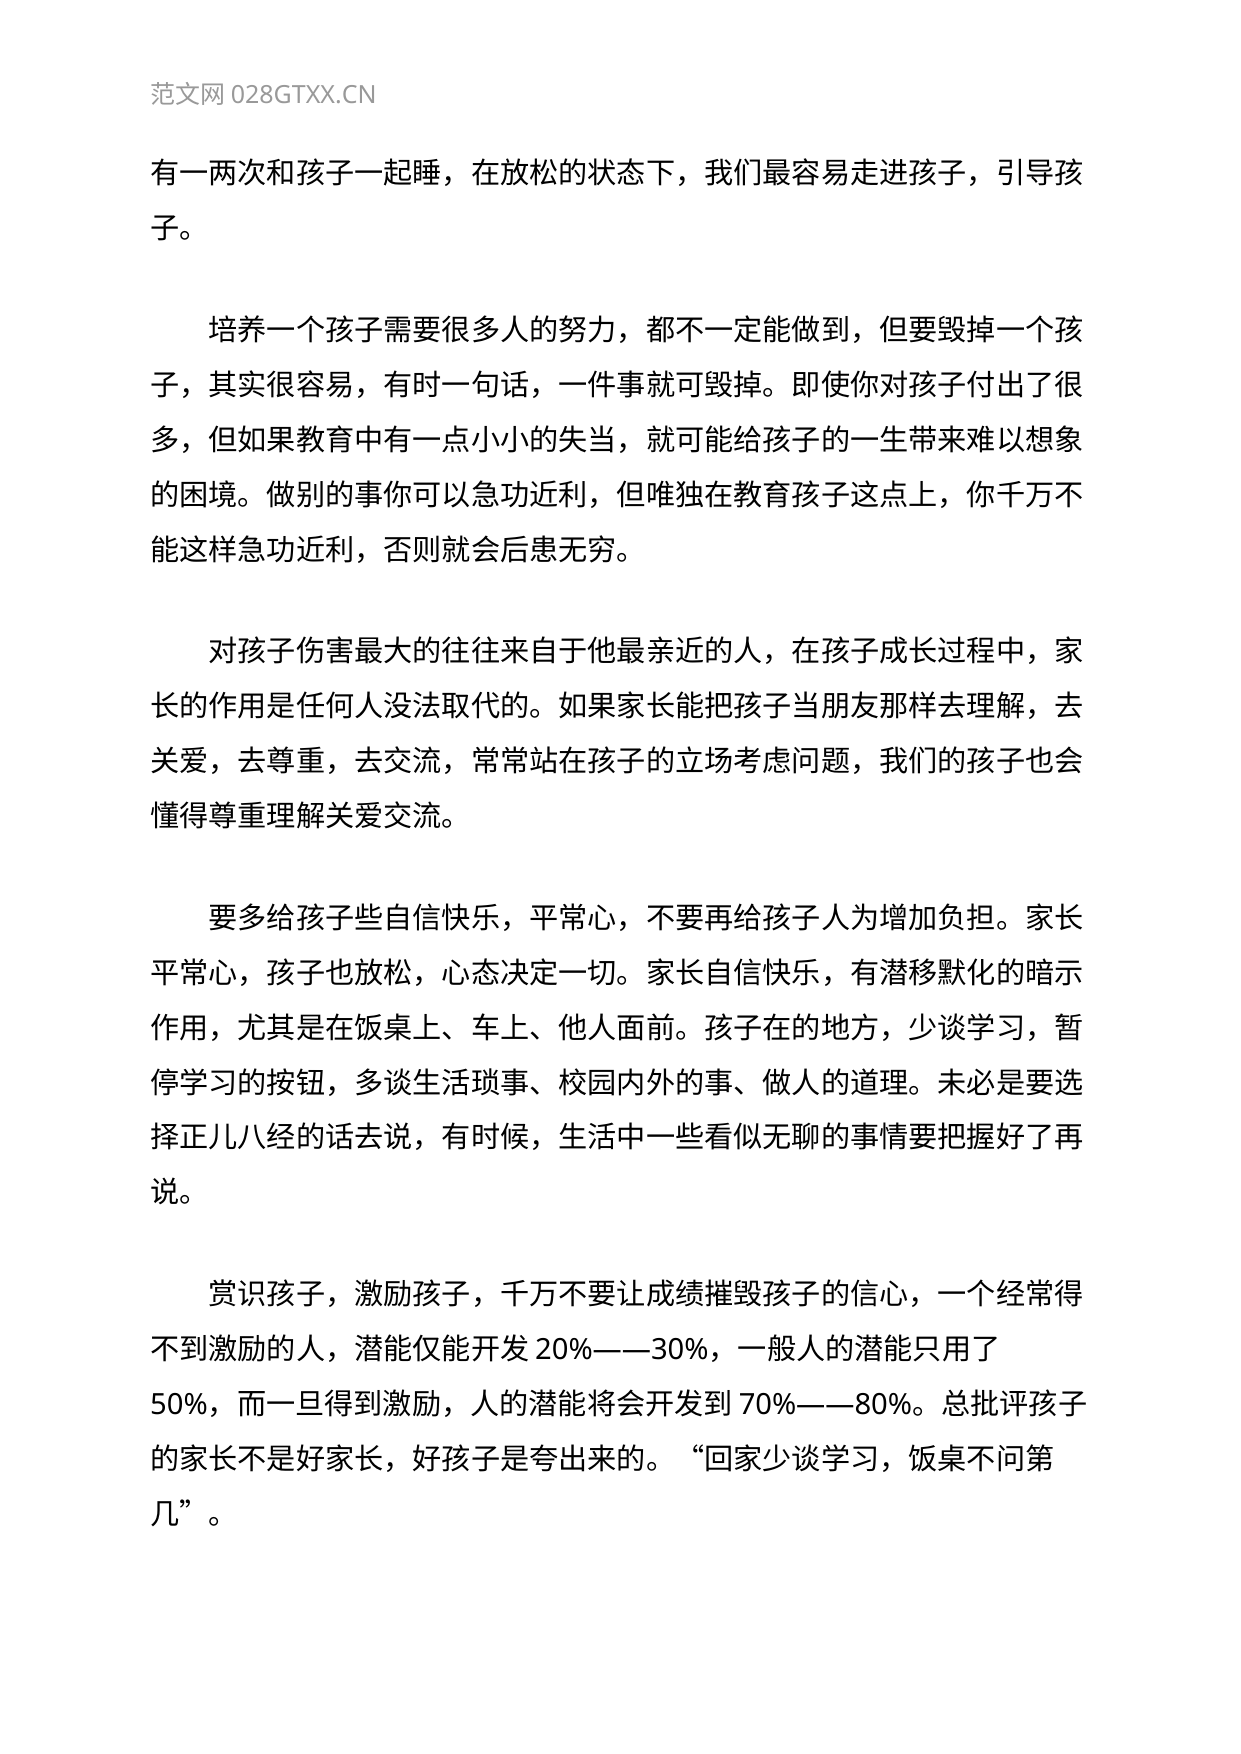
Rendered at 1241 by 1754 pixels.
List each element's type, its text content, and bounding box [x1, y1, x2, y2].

text 对孩子伤害最大的往往来自于他最亲近的人，在孩子成长过程中，家长的作用是任何人没法取代的。如果家长能把孩子当朋友那样去理解，去关爱，去尊重，去交流，常常站在孩子的立场考虑问题，我们的孩子也会懂得尊重理解关爱交流。 [150, 628, 1090, 835]
text 赏识孩子，激励孩子，千万不要让成绩摧毁孩子的信心，一个经常得不到激励的人，潜能仅能开发20%——30%，一般人的潜能只用了50%，而一旦得到激励，人的潜能将会开发到70%——80%。总批评孩子的家长不是好家长，好孩子是夸出来的。“回家少谈学习，饭桌不问第几”。 [150, 1271, 1090, 1533]
text 要多给孩子些自信快乐，平常心，不要再给孩子人为增加负担。家长平常心，孩子也放松，心态决定一切。家长自信快乐，有潜移默化的暗示作用，尤其是在饭桌上、车上、他人面前。孩子在的地方，少谈学习，暂停学习的按钮，多谈生活琐事、校园内外的事、做人的道理。未必是要选择正儿八经的话去说，有时候，生活中一些看似无聊的事情要把握好了再说。 [150, 894, 1090, 1211]
text 培养一个孩子需要很多人的努力，都不一定能做到，但要毁掉一个孩子，其实很容易，有时一句话，一件事就可毁掉。即使你对孩子付出了很多，但如果教育中有一点小小的失当，就可能给孩子的一生带来难以想象的困境。做别的事你可以急功近利，但唯独在教育孩子这点上，你千万不能这样急功近利，否则就会后患无穷。 [150, 307, 1090, 568]
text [150, 150, 1090, 247]
